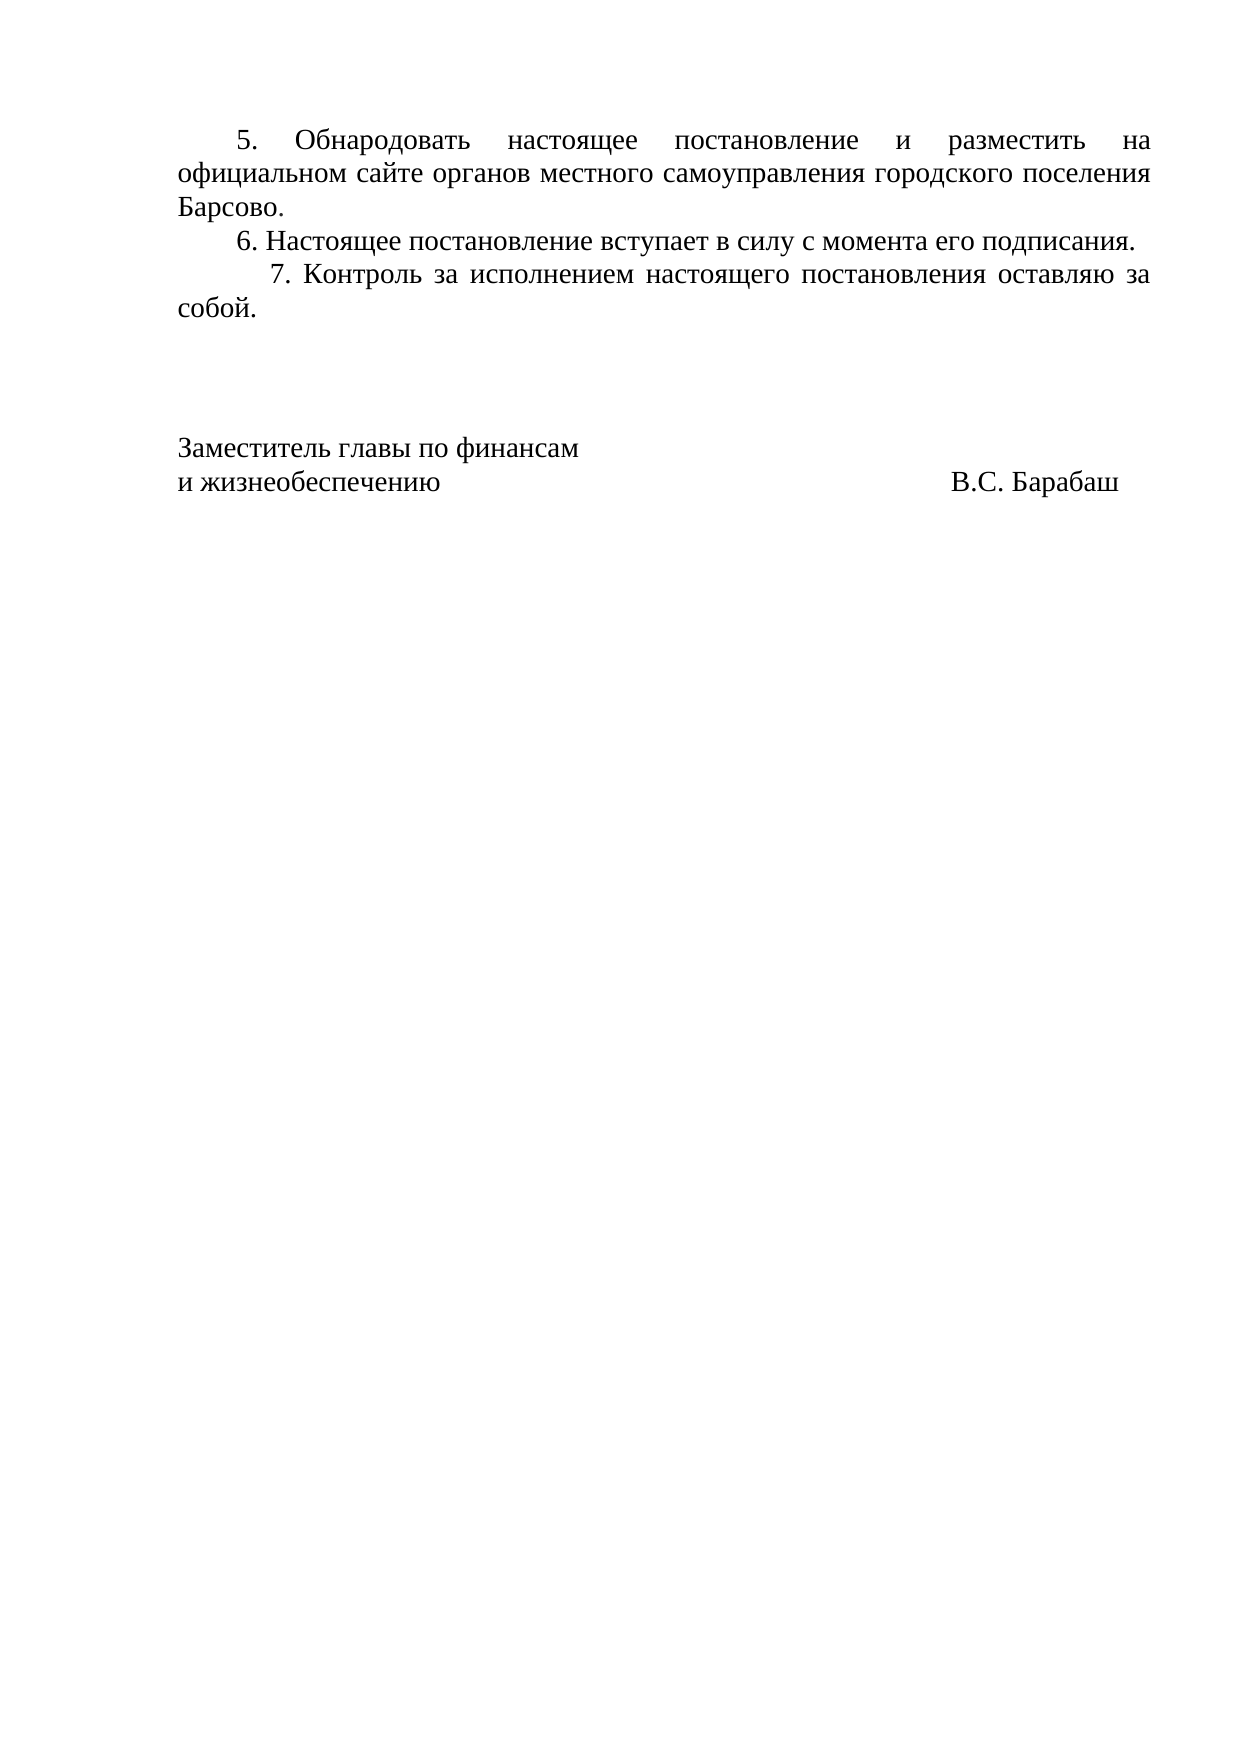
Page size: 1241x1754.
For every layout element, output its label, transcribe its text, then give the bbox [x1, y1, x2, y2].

text 7. Контроль за исполнением настоящего постановления оставляю за собой. [177, 256, 1152, 323]
text Заместитель главы по финансам [177, 431, 1152, 464]
text 6. Настоящее постановление вступает в силу с момента его подписания. [177, 223, 1152, 256]
text 5. Обнародовать настоящее постановление и разместить на официальном сайте органов местного самоуправления городского поселения Барсово. [177, 122, 1152, 223]
text и жизнеобеспечению В.С. Барабаш [177, 464, 1152, 498]
